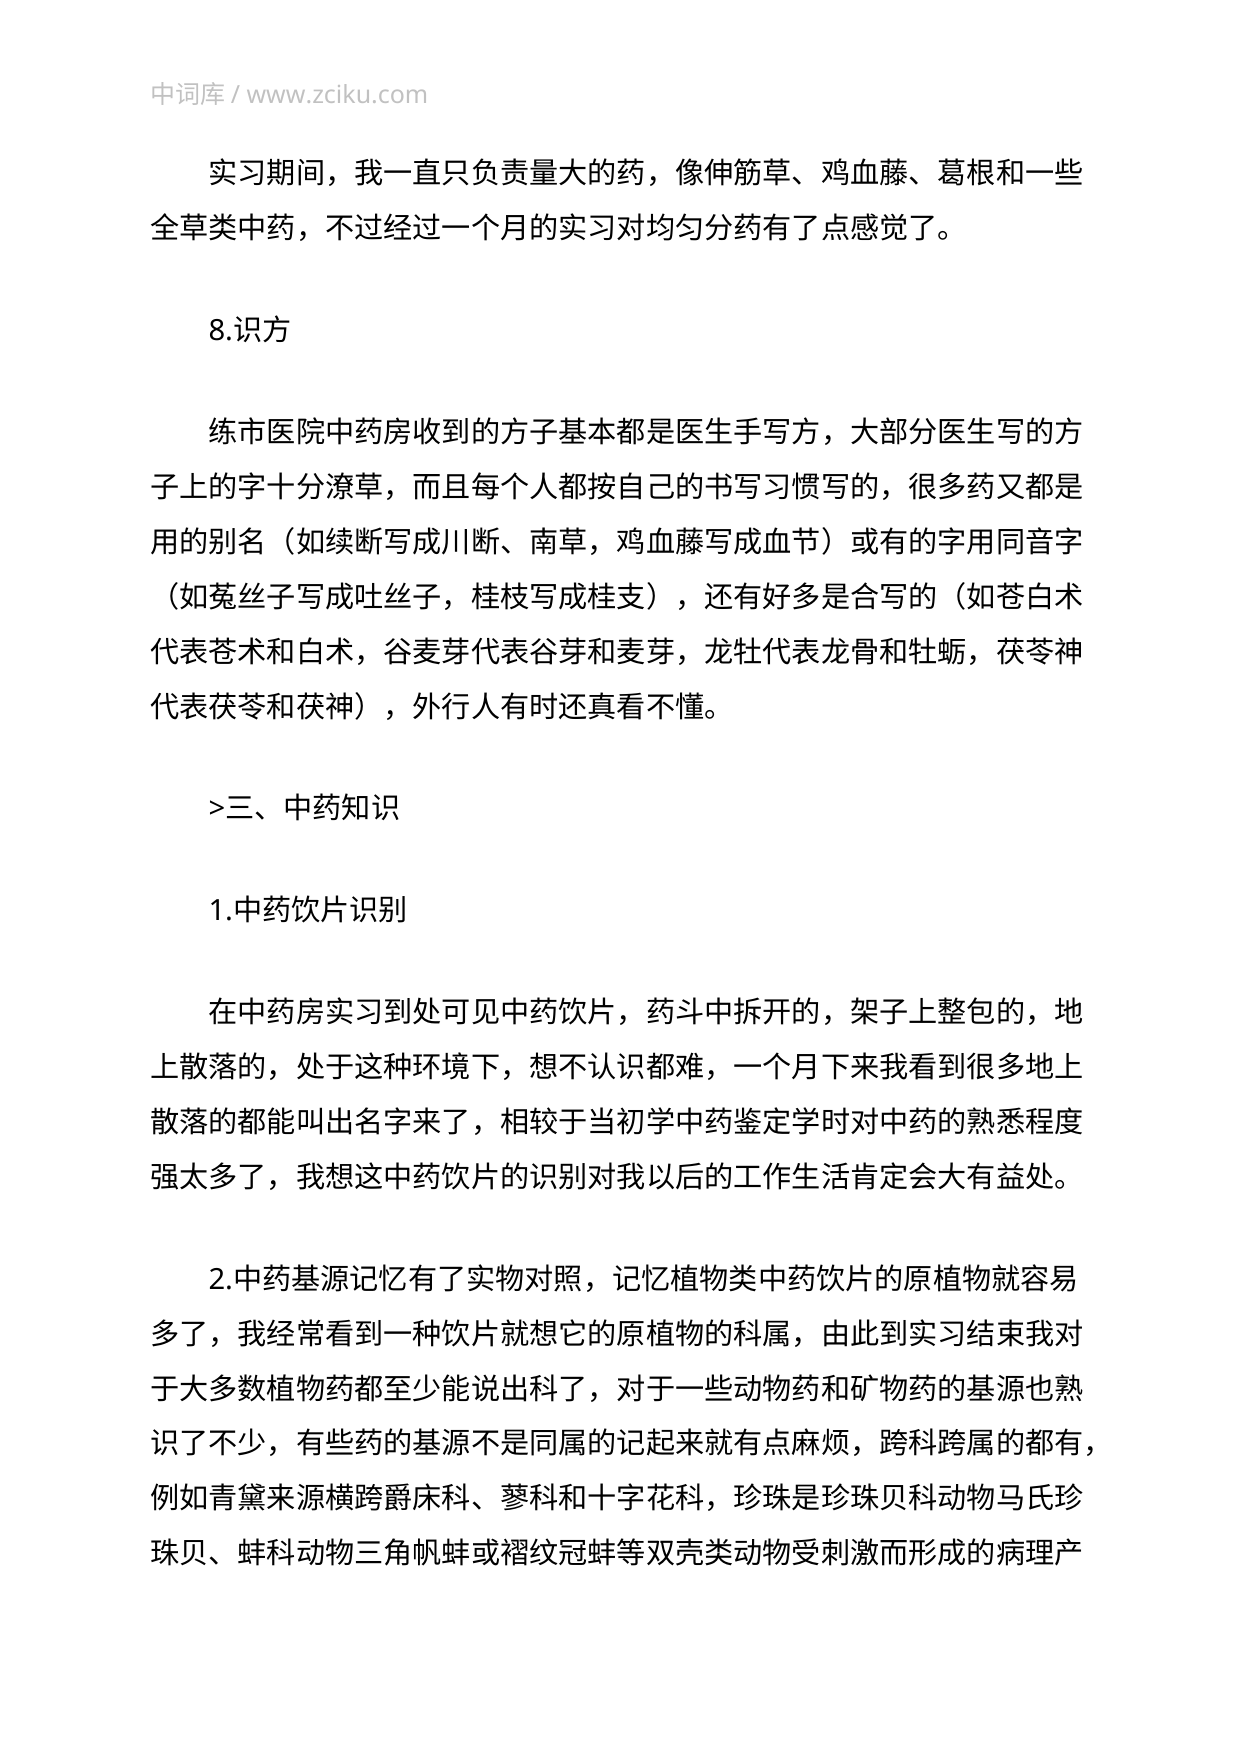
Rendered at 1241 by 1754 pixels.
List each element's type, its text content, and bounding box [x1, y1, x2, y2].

text 在中药房实习到处可见中药饮片，药斗中拆开的，架子上整包的，地上散落的，处于这种环境下，想不认识都难，一个月下来我看到很多地上散落的都能叫出名字来了，相较于当初学中药鉴定学时对中药的熟悉程度强太多了，我想这中药饮片的识别对我以后的工作生活肯定会大有益处。 [150, 989, 1090, 1196]
text >三、中药知识 [150, 785, 1090, 827]
text 练市医院中药房收到的方子基本都是医生手写方，大部分医生写的方子上的字十分潦草，而且每个人都按自己的书写习惯写的，很多药又都是用的别名（如续断写成川断、南草，鸡血藤写成血节）或有的字用同音字（如菟丝子写成吐丝子，桂枝写成桂支），还有好多是合写的（如苍白术代表苍术和白术，谷麦芽代表谷芽和麦芽，龙牡代表龙骨和牡蛎，茯苓神代表茯苓和茯神），外行人有时还真看不懂。 [150, 409, 1090, 725]
text 实习期间，我一直只负责量大的药，像伸筋草、鸡血藤、葛根和一些全草类中药，不过经过一个月的实习对均匀分药有了点感觉了。 [150, 150, 1090, 247]
text 8.识方 [150, 307, 1090, 349]
text 1.中药饮片识别 [150, 887, 1090, 929]
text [150, 1255, 1090, 1572]
